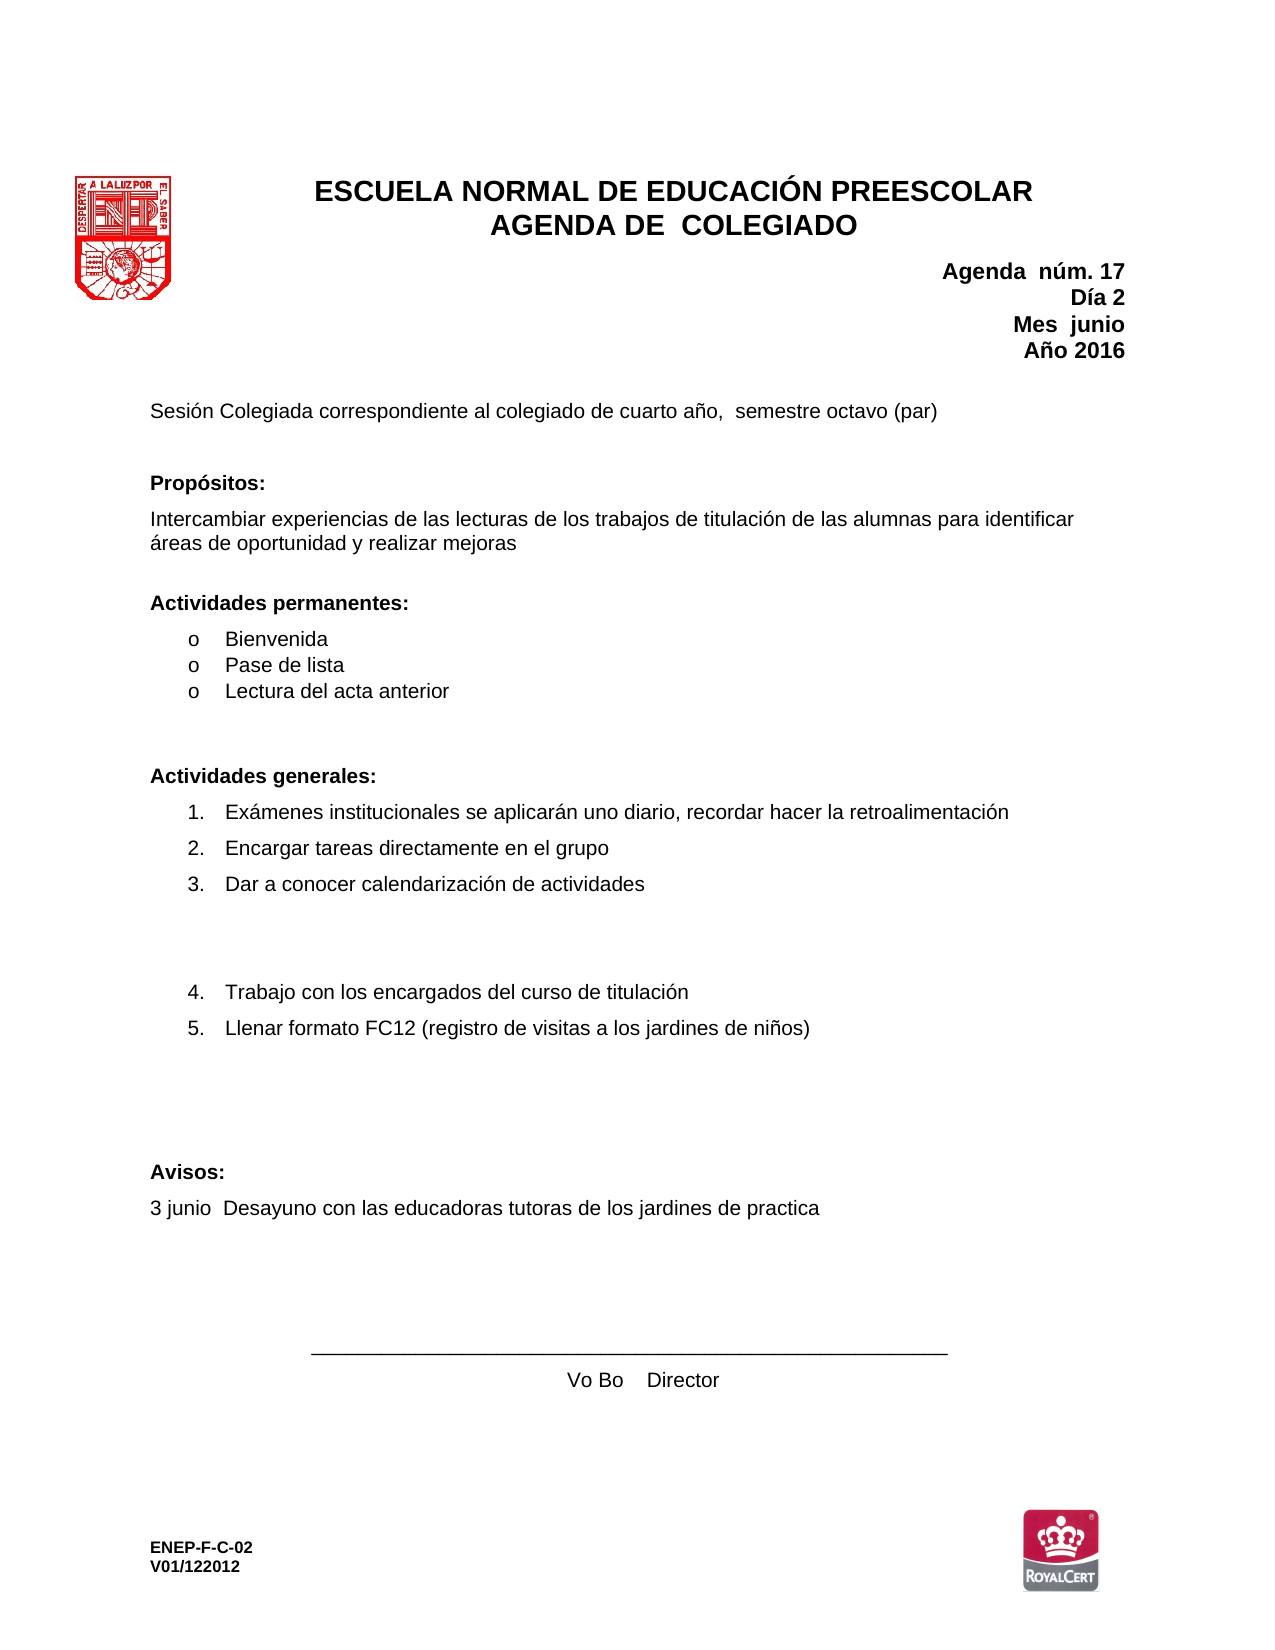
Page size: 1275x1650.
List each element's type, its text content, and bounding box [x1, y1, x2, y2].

text _______________________________________________________ [150, 1332, 1125, 1356]
list Dar a conocer calendarización de actividades [187, 872, 1125, 896]
text Avisos: [150, 1159, 1125, 1183]
picture [1022, 1508, 1100, 1592]
text Sesión Colegiada correspondiente al colegiado de cuarto año, semestre octavo (par) [150, 399, 1125, 423]
text Agenda núm. 17 [204, 258, 1125, 284]
list Trabajo con los encargados del curso de titulación [187, 980, 1125, 1004]
text Vo Bo Director [150, 1368, 1125, 1392]
text Actividades permanentes: [150, 591, 1125, 615]
text ESCUELA NORMAL DE EDUCACIÓN PREESCOLAR [204, 174, 1125, 207]
text Propósitos: [150, 471, 1125, 495]
text Actividades generales: [150, 764, 1125, 788]
text AGENDA DE COLEGIADO [204, 207, 1125, 241]
text 3 junio Desayuno con las educadoras tutoras de los jardines de practica [150, 1195, 1125, 1219]
list Encargar tareas directamente en el grupo [187, 836, 1125, 860]
list Exámenes institucionales se aplicarán uno diario, recordar hacer la retroalimentación [187, 800, 1125, 824]
text Intercambiar experiencias de las lecturas de los trabajos de titulación de las alumnas para identificar áreas de oportunidad y realizar mejoras [150, 507, 1125, 555]
text Año 2016 [150, 337, 1125, 363]
list Bienvenida [187, 627, 1125, 653]
text Mes junio [150, 311, 1125, 337]
text Día 2 [150, 284, 1125, 311]
list Llenar formato FC12 (registro de visitas a los jardines de niños) [187, 1016, 1125, 1040]
list Lectura del acta anterior [187, 678, 1125, 704]
list Pase de lista [187, 653, 1125, 678]
